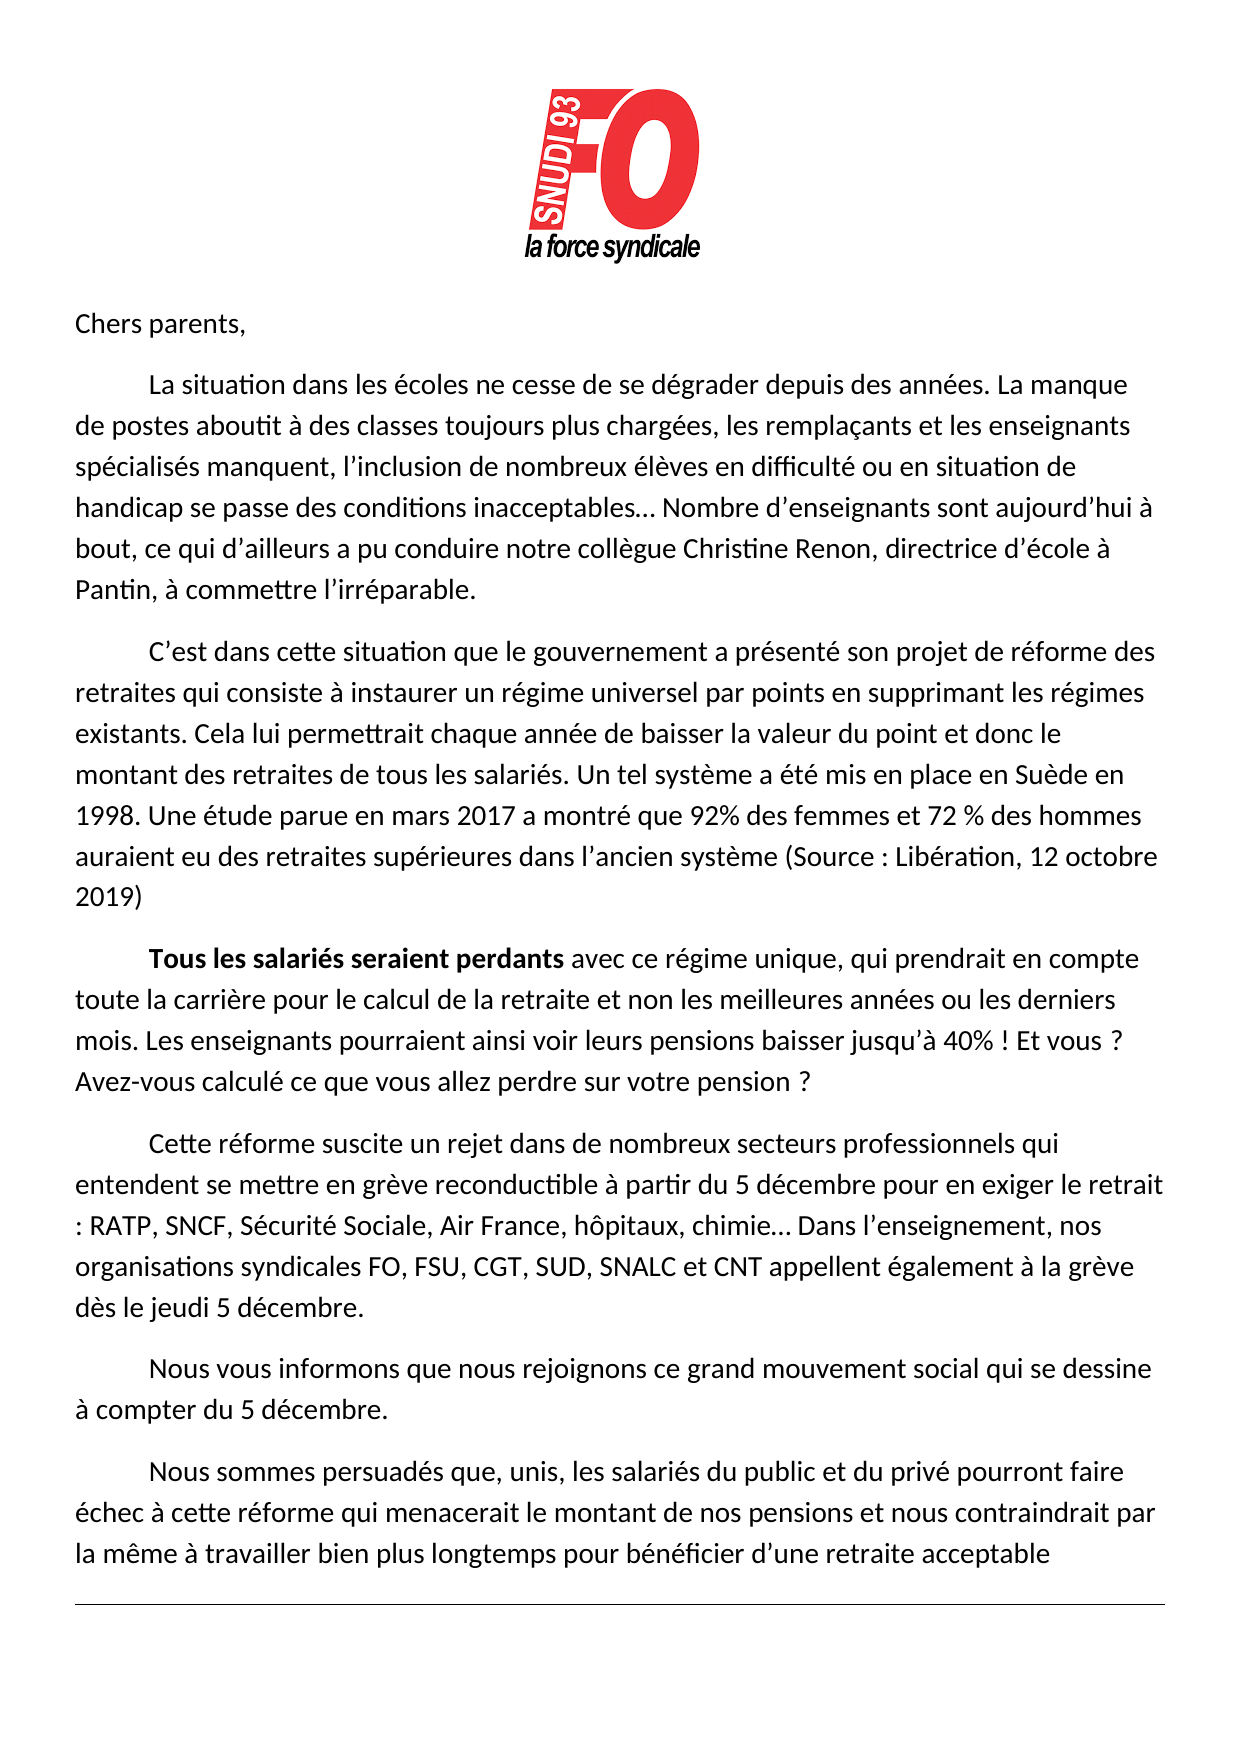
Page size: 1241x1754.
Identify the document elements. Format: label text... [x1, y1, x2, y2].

text La situation dans les écoles ne cesse de se dégrader depuis des années. La manque de postes aboutit à des classes toujours plus chargées, les remplaçants et les enseignants spécialisés manquent, l’inclusion de nombreux élèves en difficulté ou en situation de handicap se passe des conditions inacceptables… Nombre d’enseignants sont aujourd’hui à bout, ce qui d’ailleurs a pu conduire notre collègue Christine Renon, directrice d’école à Pantin, à commettre l’irréparable. [75, 366, 1165, 607]
text C’est dans cette situation que le gouvernement a présenté son projet de réforme des retraites qui consiste à instaurer un régime universel par points en supprimant les régimes existants. Cela lui permettrait chaque année de baisser la valeur du point et donc le montant des retraites de tous les salariés. Un tel système a été mis en place en Suède en 1998. Une étude parue en mars 2017 a montré que 92% des femmes et 72 % des hommes auraient eu des retraites supérieures dans l’ancien système (Source : Libération, 12 octobre 2019) [75, 633, 1165, 914]
picture [498, 75, 742, 280]
text Tous les salariés seraient perdants avec ce régime unique, qui prendrait en compte toute la carrière pour le calcul de la retraite et non les meilleures années ou les derniers mois. Les enseignants pourraient ainsi voir leurs pensions baisser jusqu’à 40% ! Et vous ? Avez-vous calculé ce que vous allez perdre sur votre pension ? [75, 940, 1165, 1099]
text Nous sommes persuadés que, unis, les salariés du public et du privé pourront faire échec à cette réforme qui menacerait le montant de nos pensions et nous contraindrait par la même à travailler bien plus longtemps pour bénéficier d’une retraite acceptable [75, 1453, 1165, 1571]
text Cette réforme suscite un rejet dans de nombreux secteurs professionnels qui entendent se mettre en grève reconductible à partir du 5 décembre pour en exiger le retrait : RATP, SNCF, Sécurité Sociale, Air France, hôpitaux, chimie… Dans l’enseignement, nos organisations syndicales FO, FSU, CGT, SUD, SNALC et CNT appellent également à la grève dès le jeudi 5 décembre. [75, 1125, 1165, 1324]
table_header [75, 1597, 1165, 1604]
text Chers parents, [75, 305, 1165, 340]
text Nous vous informons que nous rejoignons ce grand mouvement social qui se dessine à compter du 5 décembre. [75, 1350, 1165, 1427]
